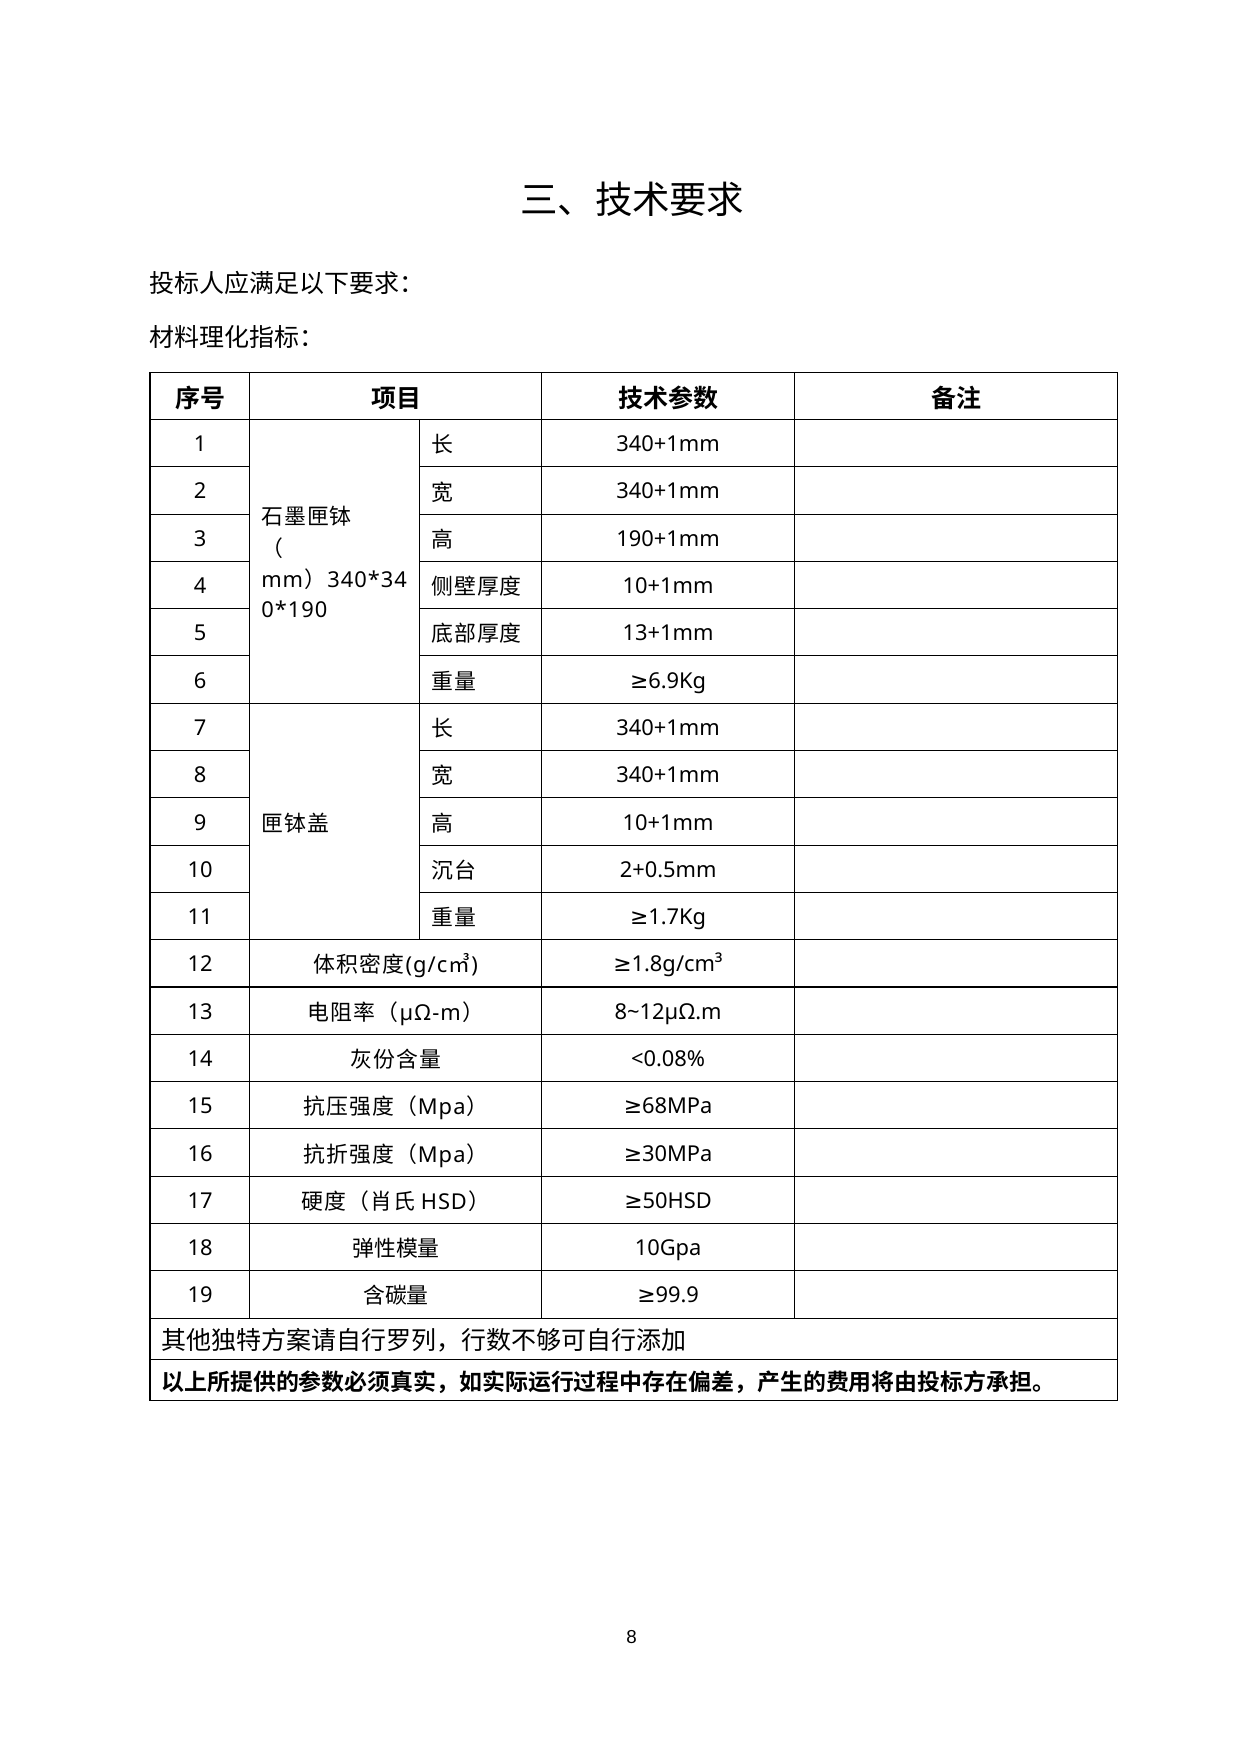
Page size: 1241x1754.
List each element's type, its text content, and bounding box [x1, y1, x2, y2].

table_cell 电阻率（μΩ-m） [250, 988, 541, 1034]
table_cell 16 [151, 1129, 249, 1176]
table_cell 10 [151, 846, 249, 892]
table_cell <0.08% [542, 1035, 794, 1081]
table_cell [795, 1129, 1117, 1176]
table_cell 13+1mm [542, 609, 794, 655]
table_cell 高 [420, 798, 541, 844]
table_cell 高 [420, 515, 541, 561]
table_cell 匣钵盖 [250, 704, 419, 939]
table_cell ≥68MPa [542, 1082, 794, 1128]
table_cell [795, 467, 1117, 513]
table_cell [795, 515, 1117, 561]
table_cell 硬度（肖氏HSD） [250, 1177, 541, 1223]
table_cell 长 [420, 420, 541, 466]
table_cell 8 [151, 751, 249, 797]
table_cell 19 [151, 1271, 249, 1317]
table_cell [795, 609, 1117, 655]
table_cell 抗压强度（Mpa） [250, 1082, 541, 1128]
table_cell 3 [151, 515, 249, 561]
table_cell [795, 1082, 1117, 1128]
table_cell 含碳量 [250, 1271, 541, 1317]
table_cell ≥99.9 [542, 1271, 794, 1317]
text 投标人应满足以下要求： [149, 263, 1115, 300]
table_header 技术参数 [542, 373, 794, 419]
table_cell 10Gpa [542, 1224, 794, 1270]
table_cell 18 [151, 1224, 249, 1270]
table_cell 10+1mm [542, 798, 794, 844]
table_cell ≥1.7Kg [542, 893, 794, 939]
table_cell 重量 [420, 893, 541, 939]
table_cell 宽 [420, 751, 541, 797]
table_cell 4 [151, 562, 249, 608]
table_cell [795, 1177, 1117, 1223]
table_cell 长 [420, 704, 541, 750]
table_cell 弹性模量 [250, 1224, 541, 1270]
table_cell 7 [151, 704, 249, 750]
table_cell 340+1mm [542, 704, 794, 750]
table_cell 10+1mm [542, 562, 794, 608]
table_header 备注 [795, 373, 1117, 419]
table_cell 17 [151, 1177, 249, 1223]
table_cell 以上所提供的参数必须真实，如实际运行过程中存在偏差，产生的费用将由投标方承担。 [151, 1360, 1117, 1400]
table_cell [795, 1035, 1117, 1081]
table_cell 其他独特方案请自行罗列，行数不够可自行添加 [151, 1319, 1117, 1359]
table_header 序号 [151, 373, 249, 419]
table_cell 15 [151, 1082, 249, 1128]
table_cell [795, 940, 1117, 986]
table_header 项目 [250, 373, 541, 419]
table_cell ≥6.9Kg [542, 656, 794, 703]
text 材料理化指标： [149, 318, 1115, 354]
table_cell 1 [151, 420, 249, 466]
table_cell 石墨匣钵 （mm）340*340*190 [250, 420, 419, 703]
table_cell 340+1mm [542, 467, 794, 513]
table_cell [795, 751, 1117, 797]
table_cell ≥50HSD [542, 1177, 794, 1223]
table_cell [795, 1271, 1117, 1317]
table_cell [795, 420, 1117, 466]
table_cell 11 [151, 893, 249, 939]
table_cell ≥30MPa [542, 1129, 794, 1176]
table_cell 2 [151, 467, 249, 513]
table_cell 2+0.5mm [542, 846, 794, 892]
table_cell 宽 [420, 467, 541, 513]
table_cell ≥1.8g/cm³ [542, 940, 794, 986]
table_cell 12 [151, 940, 249, 986]
table_cell 340+1mm [542, 420, 794, 466]
table_cell 9 [151, 798, 249, 844]
table_cell [795, 846, 1117, 892]
table_cell [795, 704, 1117, 750]
text 三、技术要求 [149, 170, 1115, 224]
table_cell [795, 656, 1117, 703]
table_cell 侧壁厚度 [420, 562, 541, 608]
table_cell 5 [151, 609, 249, 655]
table_cell [795, 562, 1117, 608]
table_cell [795, 988, 1117, 1034]
table_cell 340+1mm [542, 751, 794, 797]
table_cell 抗折强度（Mpa） [250, 1129, 541, 1176]
table_cell 8~12μΩ.m [542, 988, 794, 1034]
table_cell 190+1mm [542, 515, 794, 561]
table_cell [795, 798, 1117, 844]
table_cell 底部厚度 [420, 609, 541, 655]
table_cell 沉台 [420, 846, 541, 892]
table_cell 6 [151, 656, 249, 703]
table_cell 重量 [420, 656, 541, 703]
table_cell 灰份含量 [250, 1035, 541, 1081]
table_cell 14 [151, 1035, 249, 1081]
table_cell [795, 893, 1117, 939]
table_cell 体积密度(g/c㎥) [250, 940, 541, 986]
table_cell [795, 1224, 1117, 1270]
table_cell 13 [151, 988, 249, 1034]
